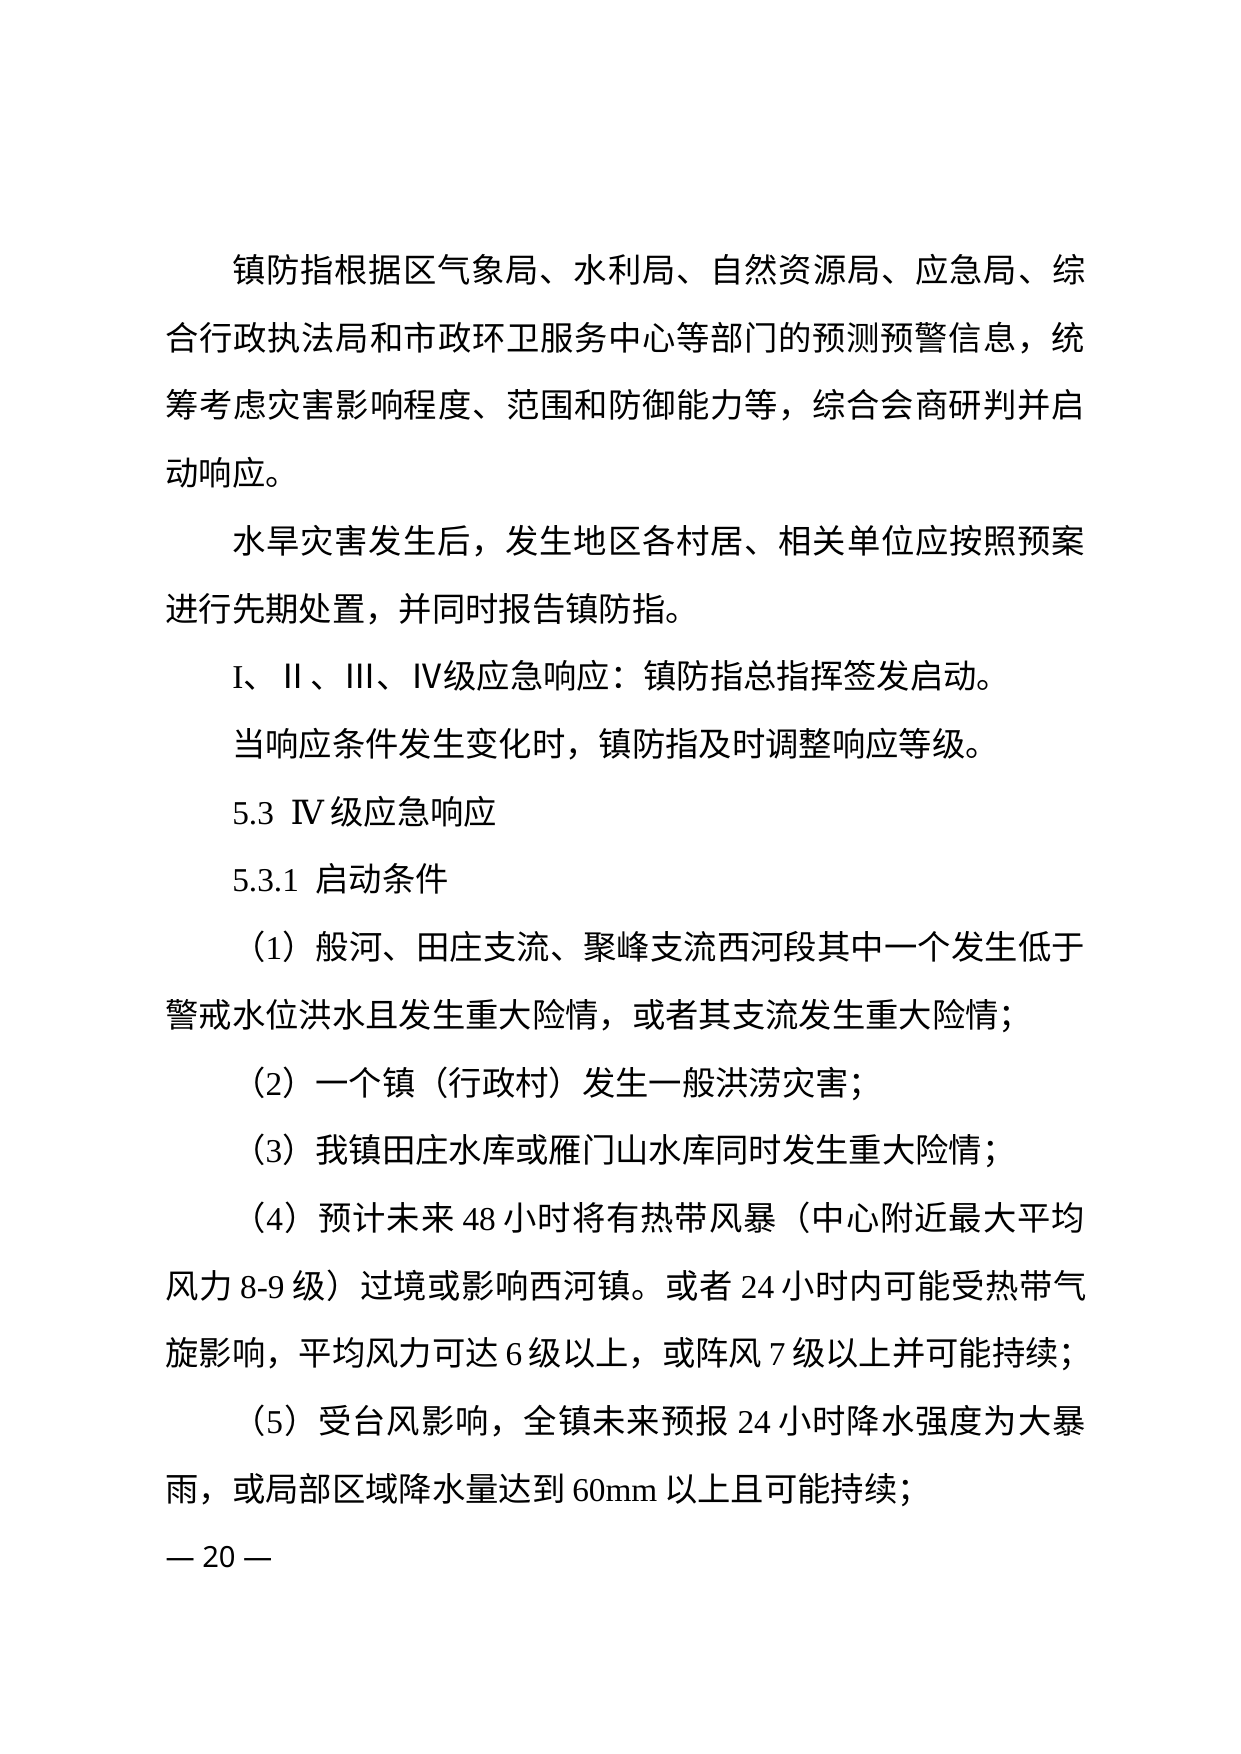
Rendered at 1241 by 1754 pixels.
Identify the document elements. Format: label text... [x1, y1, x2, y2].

text 水旱灾害发生后，发生地区各村居、相关单位应按照预案进行先期处置，并同时报告镇防指。 [165, 505, 1087, 640]
text （4）预计未来48小时将有热带风暴（中心附近最大平均风力8-9级）过境或影响西河镇。或者24小时内可能受热带气旋影响，平均风力可达6级以上，或阵风7级以上并可能持续； [165, 1182, 1087, 1385]
text 5.3.1 启动条件 [165, 843, 1087, 911]
text （5）受台风影响，全镇未来预报24小时降水强度为大暴雨，或局部区域降水量达到60mm以上且可能持续； [165, 1385, 1087, 1521]
text （1）般河、田庄支流、聚峰支流西河段其中一个发生低于警戒水位洪水且发生重大险情，或者其支流发生重大险情； [165, 911, 1087, 1047]
text 镇防指根据区气象局、水利局、自然资源局、应急局、综合行政执法局和市政环卫服务中心等部门的预测预警信息，统筹考虑灾害影响程度、范围和防御能力等，综合会商研判并启动响应。 [165, 234, 1087, 505]
text （2）一个镇（行政村）发生一般洪涝灾害； [165, 1047, 1087, 1114]
text 5.3 Ⅳ级应急响应 [165, 776, 1087, 843]
text I、Ⅱ、Ⅲ、Ⅳ级应急响应：镇防指总指挥签发启动。 [165, 640, 1087, 708]
text 当响应条件发生变化时，镇防指及时调整响应等级。 [165, 708, 1087, 776]
text （3）我镇田庄水库或雁门山水库同时发生重大险情； [165, 1114, 1087, 1182]
